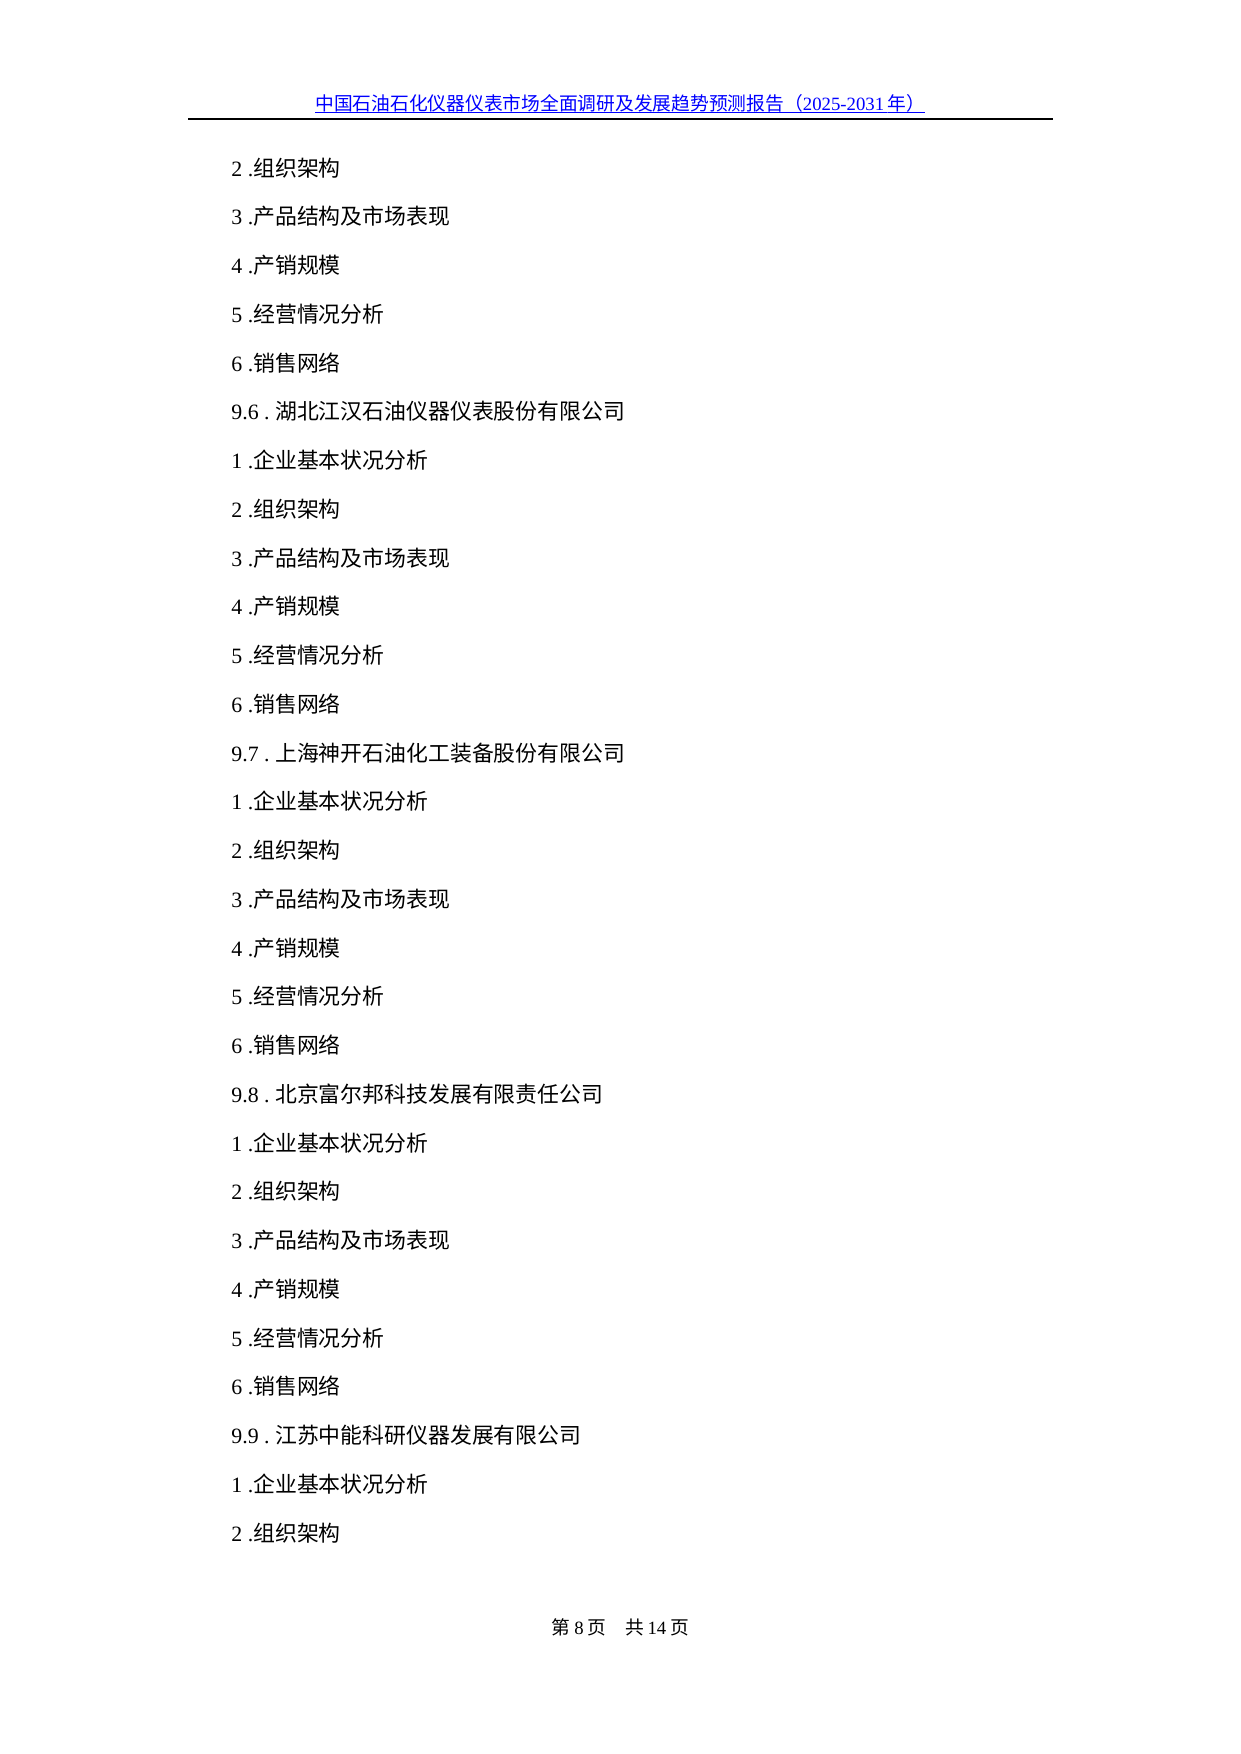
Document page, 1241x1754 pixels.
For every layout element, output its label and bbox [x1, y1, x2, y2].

text [187, 150, 1053, 1548]
